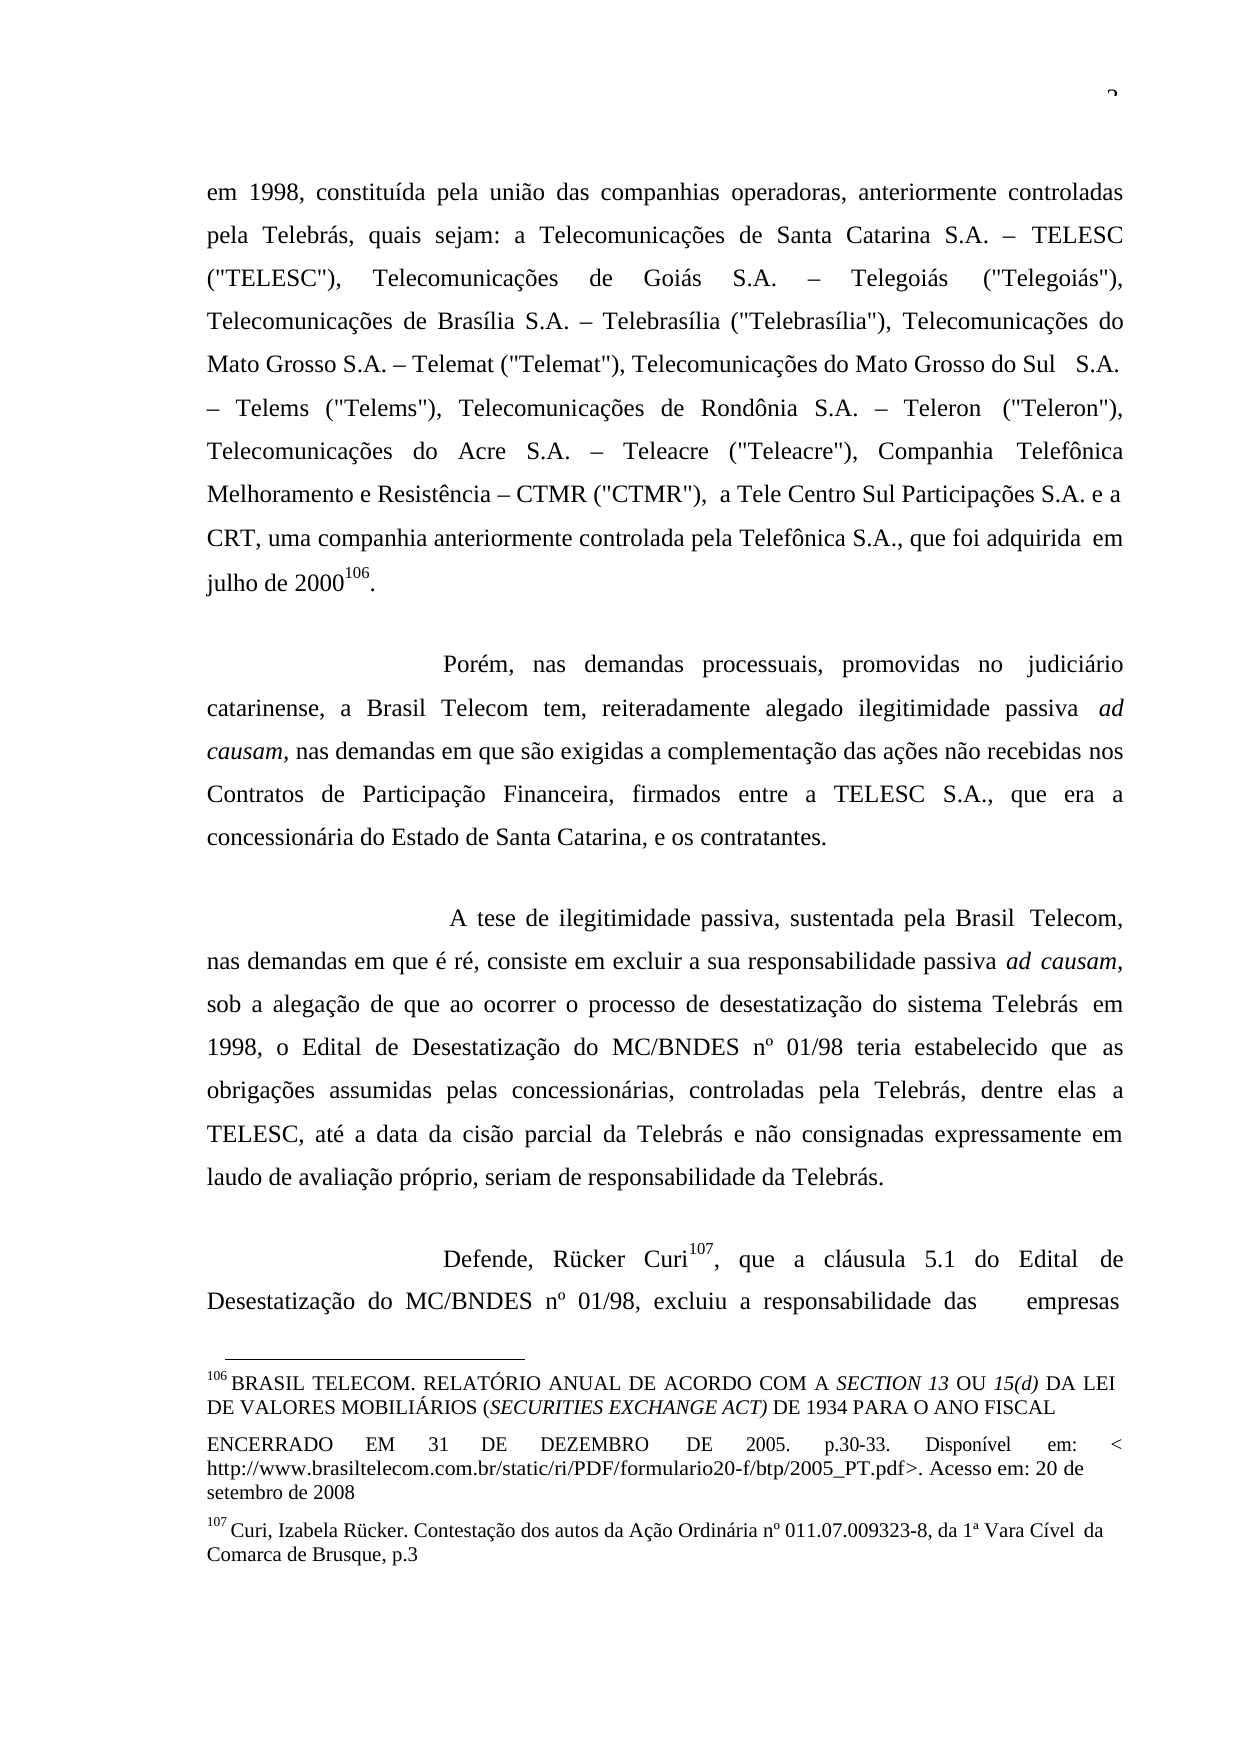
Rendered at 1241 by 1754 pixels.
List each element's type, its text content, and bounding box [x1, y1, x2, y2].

text Porém, nas demandas processuais, promovidas no judiciário catarinense, a Brasil Telecom tem, reiteradamente alegado ilegitimidade passiva ad causam, nas demandas em que são exigidas a complementação das ações não recebidas nos Contratos de Participação Financeira, firmados entre a TELESC S.A., que era a concessionária do Estado de Santa Catarina, e os contratantes. [207, 649, 1123, 851]
text http://www.brasiltelecom.com.br/static/ri/PDF/formulario20-f/btp/2005_PT.pdf>. Acesso em: 20 de setembro de 2008 [207, 1456, 1124, 1504]
text 107 Curi, Izabela Rücker. Contestação dos autos da Ação Ordinária nº 011.07.009323-8, da 1ª Vara Cível da Comarca de Brusque, p.3 [207, 1514, 1124, 1566]
text em 1998, constituída pela união das companhias operadoras, anteriormente controladas pela Telebrás, quais sejam: a Telecomunicações de Santa Catarina S.A. – TELESC ("TELESC"), Telecomunicações de Goiás S.A. – Telegoiás ("Telegoiás"), Telecomunicações de Brasília S.A. – Telebrasília ("Telebrasília"), Telecomunicações do Mato Grosso S.A. – Telemat ("Telemat"), Telecomunicações do Mato Grosso do Sul S.A. [207, 177, 1123, 378]
text A tese de ilegitimidade passiva, sustentada pela Brasil Telecom, nas demandas em que é ré, consiste em excluir a sua responsabilidade passiva ad causam, sob a alegação de que ao ocorrer o processo de desestatização do sistema Telebrás em 1998, o Edital de Desestatização do MC/BNDES nº 01/98 teria estabelecido que as obrigações assumidas pelas concessionárias, controladas pela Telebrás, dentre elas a TELESC, até a data da cisão parcial da Telebrás e não consignadas expressamente em laudo de avaliação próprio, seriam de responsabilidade da Telebrás. [207, 903, 1123, 1191]
text Defende, Rücker Curi107, que a cláusula 5.1 do Edital de Desestatização do MC/BNDES nº 01/98, excluiu a responsabilidade das empresas [207, 1239, 1124, 1315]
text – Telems ("Telems"), Telecomunicações de Rondônia S.A. – Teleron ("Teleron"), Telecomunicações do Acre S.A. – Teleacre ("Teleacre"), Companhia Telefônica Melhoramento e Resistência – CTMR ("CTMR"), a Tele Centro Sul Participações S.A. e a [207, 393, 1123, 508]
text 106 BRASIL TELECOM. RELATÓRIO ANUAL DE ACORDO COM A SECTION 13 OU 15(d) DA LEI DE VALORES MOBILIÁRIOS (SECURITIES EXCHANGE ACT) DE 1934 PARA O ANO FISCAL [207, 1367, 1124, 1419]
text CRT, uma companhia anteriormente controlada pela Telefônica S.A., que foi adquirida em julho de 2000106. [207, 523, 1123, 597]
text ENCERRADO EM 31 DE DEZEMBRO DE 2005. p.30-33. Disponível em: < [207, 1432, 1134, 1456]
